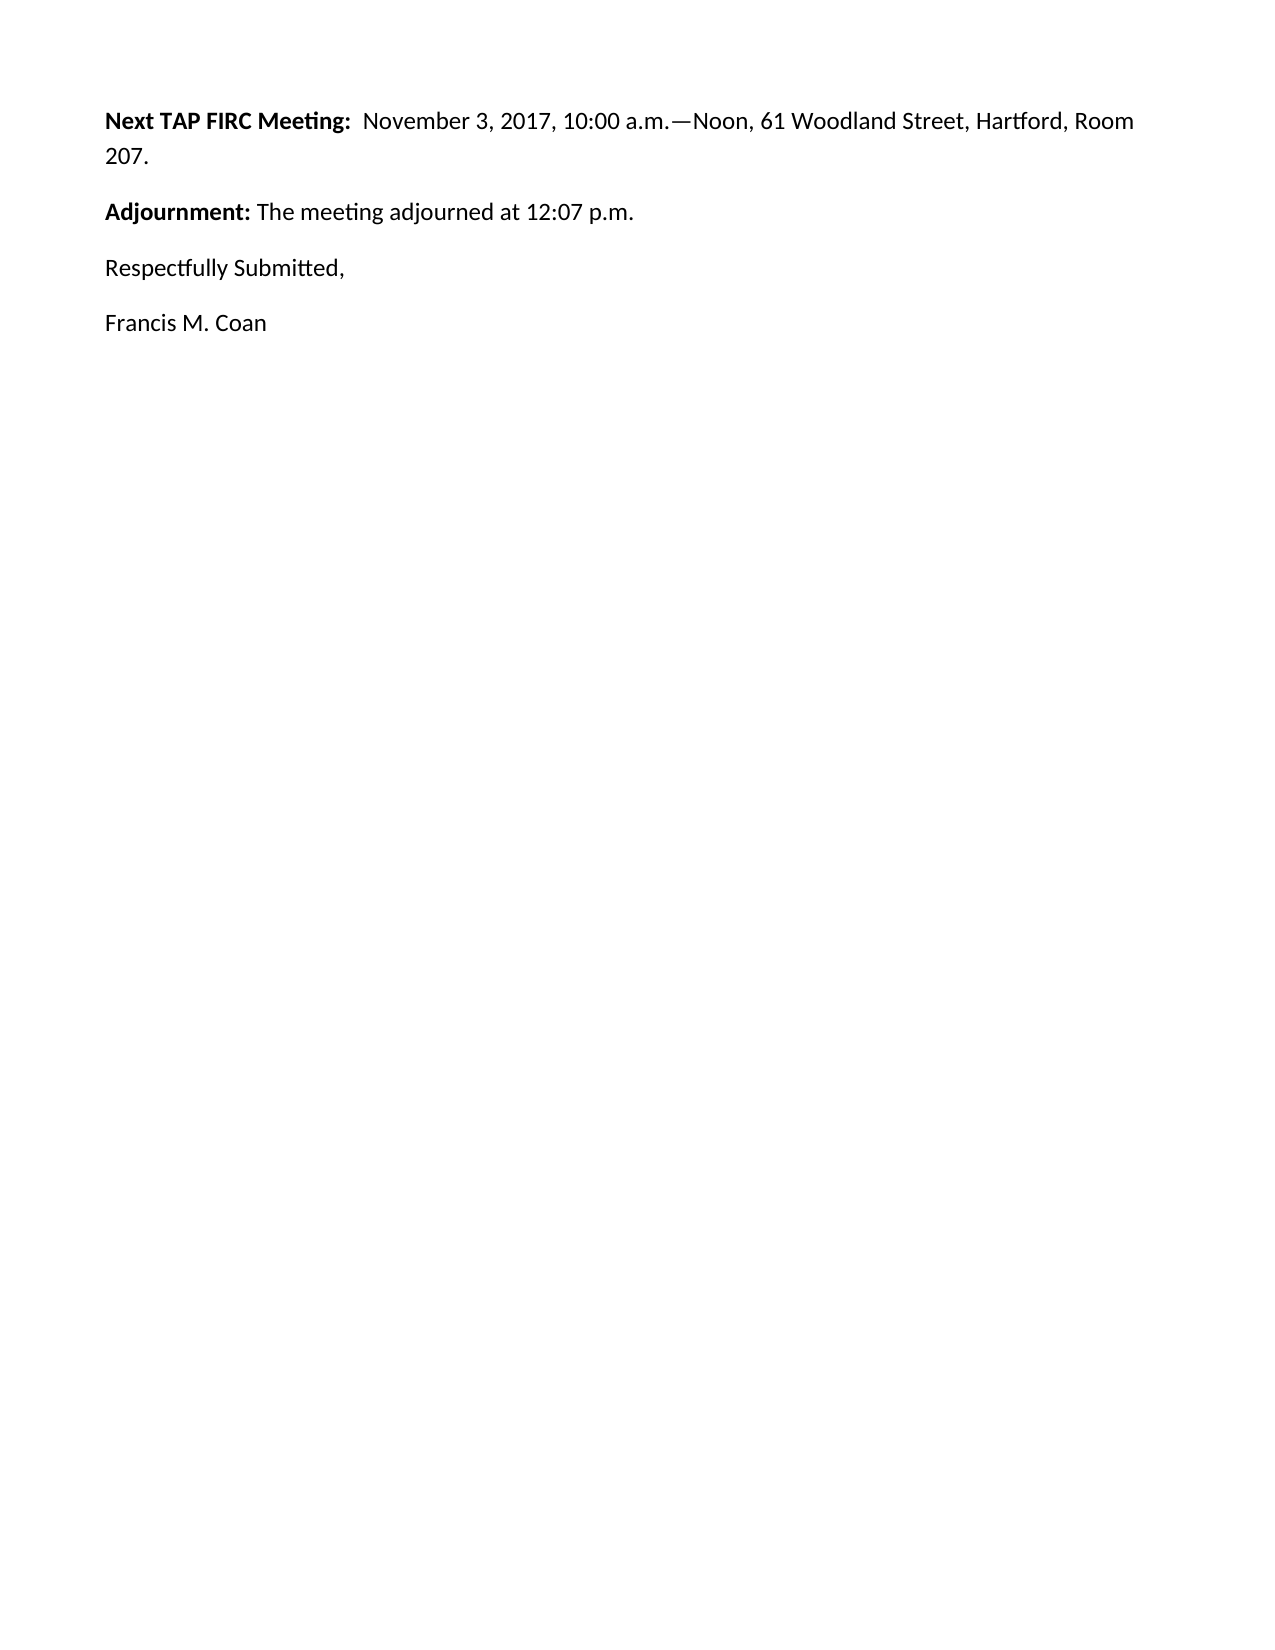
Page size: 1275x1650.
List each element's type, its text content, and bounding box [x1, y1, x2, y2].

text Francis M. Coan [105, 307, 1170, 370]
text Adjournment: The meeting adjourned at 12:07 p.m. [105, 196, 1170, 226]
text Next TAP FIRC Meeting: November 3, 2017, 10:00 a.m.—Noon, 61 Woodland Street, Hartford, Room 207. [105, 105, 1170, 171]
text Respectfully Submitted, [105, 252, 1170, 282]
